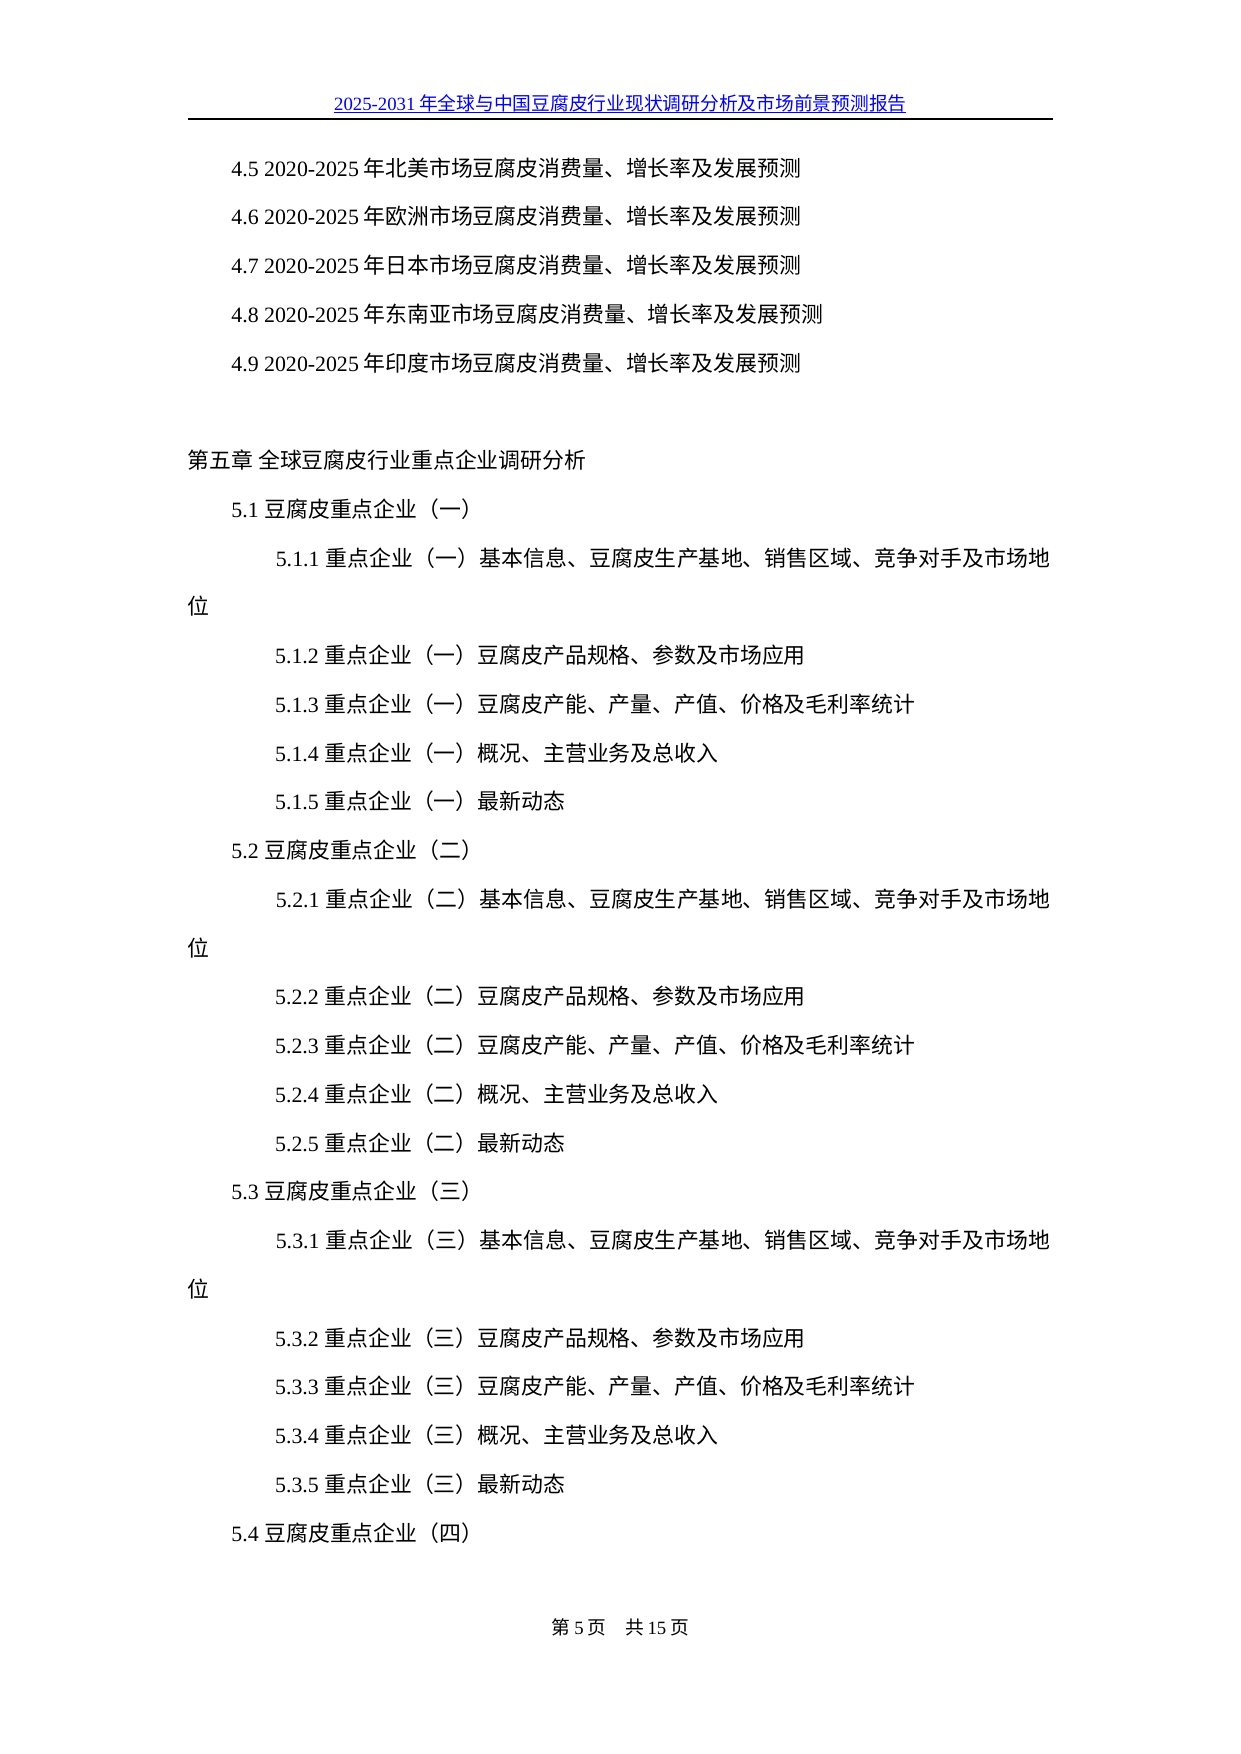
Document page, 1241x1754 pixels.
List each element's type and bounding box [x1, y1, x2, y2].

text [187, 150, 1053, 1548]
